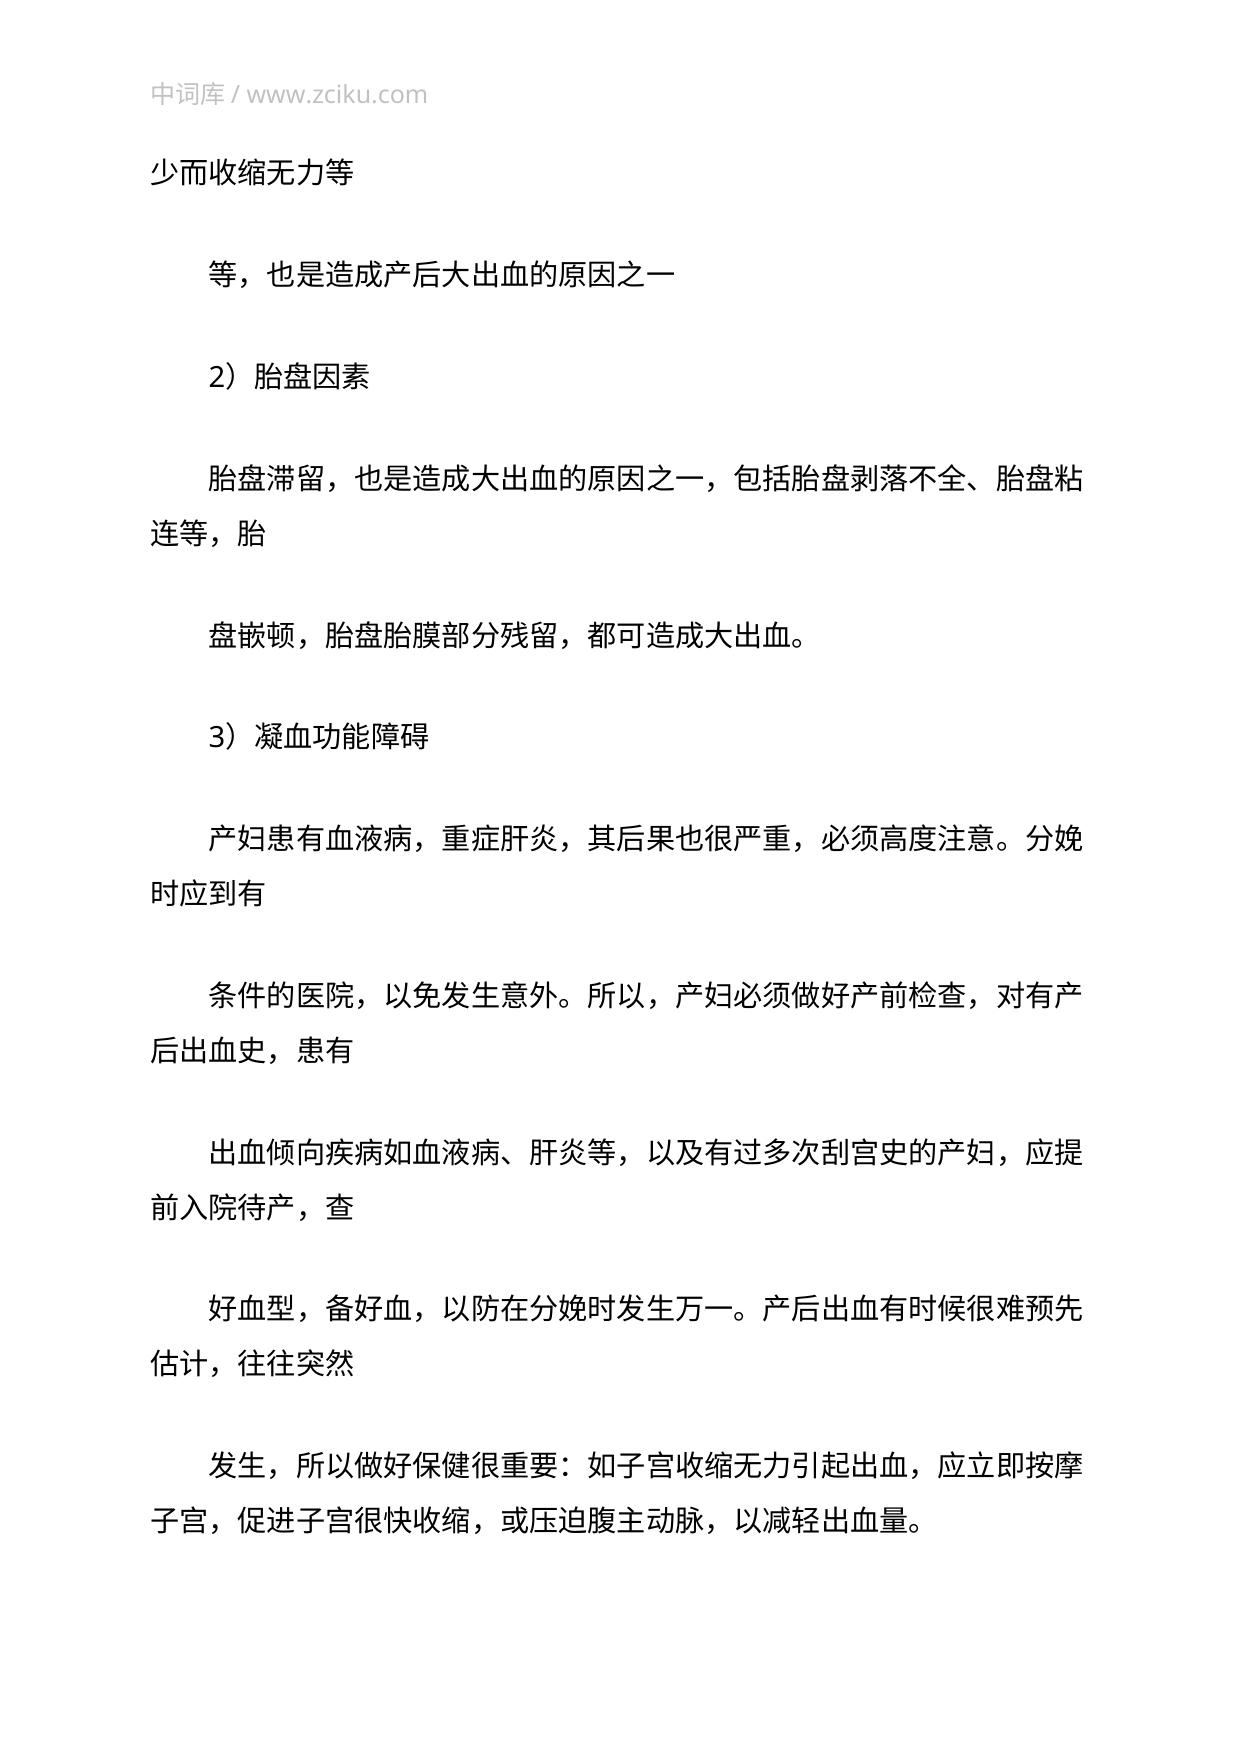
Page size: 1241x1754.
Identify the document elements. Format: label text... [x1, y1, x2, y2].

text 发生，所以做好保健很重要：如子宫收缩无力引起出血，应立即按摩子宫，促进子宫很快收缩，或压迫腹主动脉，以减轻出血量。 [150, 1443, 1090, 1540]
text 2）胎盘因素 [150, 353, 1090, 396]
text 等，也是造成产后大出血的原因之一 [150, 252, 1090, 294]
text 好血型，备好血，以防在分娩时发生万一。产后出血有时候很难预先估计，往往突然 [150, 1286, 1090, 1383]
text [150, 150, 1090, 192]
text 条件的医院，以免发生意外。所以，产妇必须做好产前检查，对有产后出血史，患有 [150, 973, 1090, 1070]
text 3）凝血功能障碍 [150, 714, 1090, 756]
text 产妇患有血液病，重症肝炎，其后果也很严重，必须高度注意。分娩时应到有 [150, 816, 1090, 913]
text 盘嵌顿，胎盘胎膜部分残留，都可造成大出血。 [150, 612, 1090, 654]
text 出血倾向疾病如血液病、肝炎等，以及有过多次刮宫史的产妇，应提前入院待产，查 [150, 1129, 1090, 1226]
text 胎盘滞留，也是造成大出血的原因之一，包括胎盘剥落不全、胎盘粘连等，胎 [150, 456, 1090, 553]
